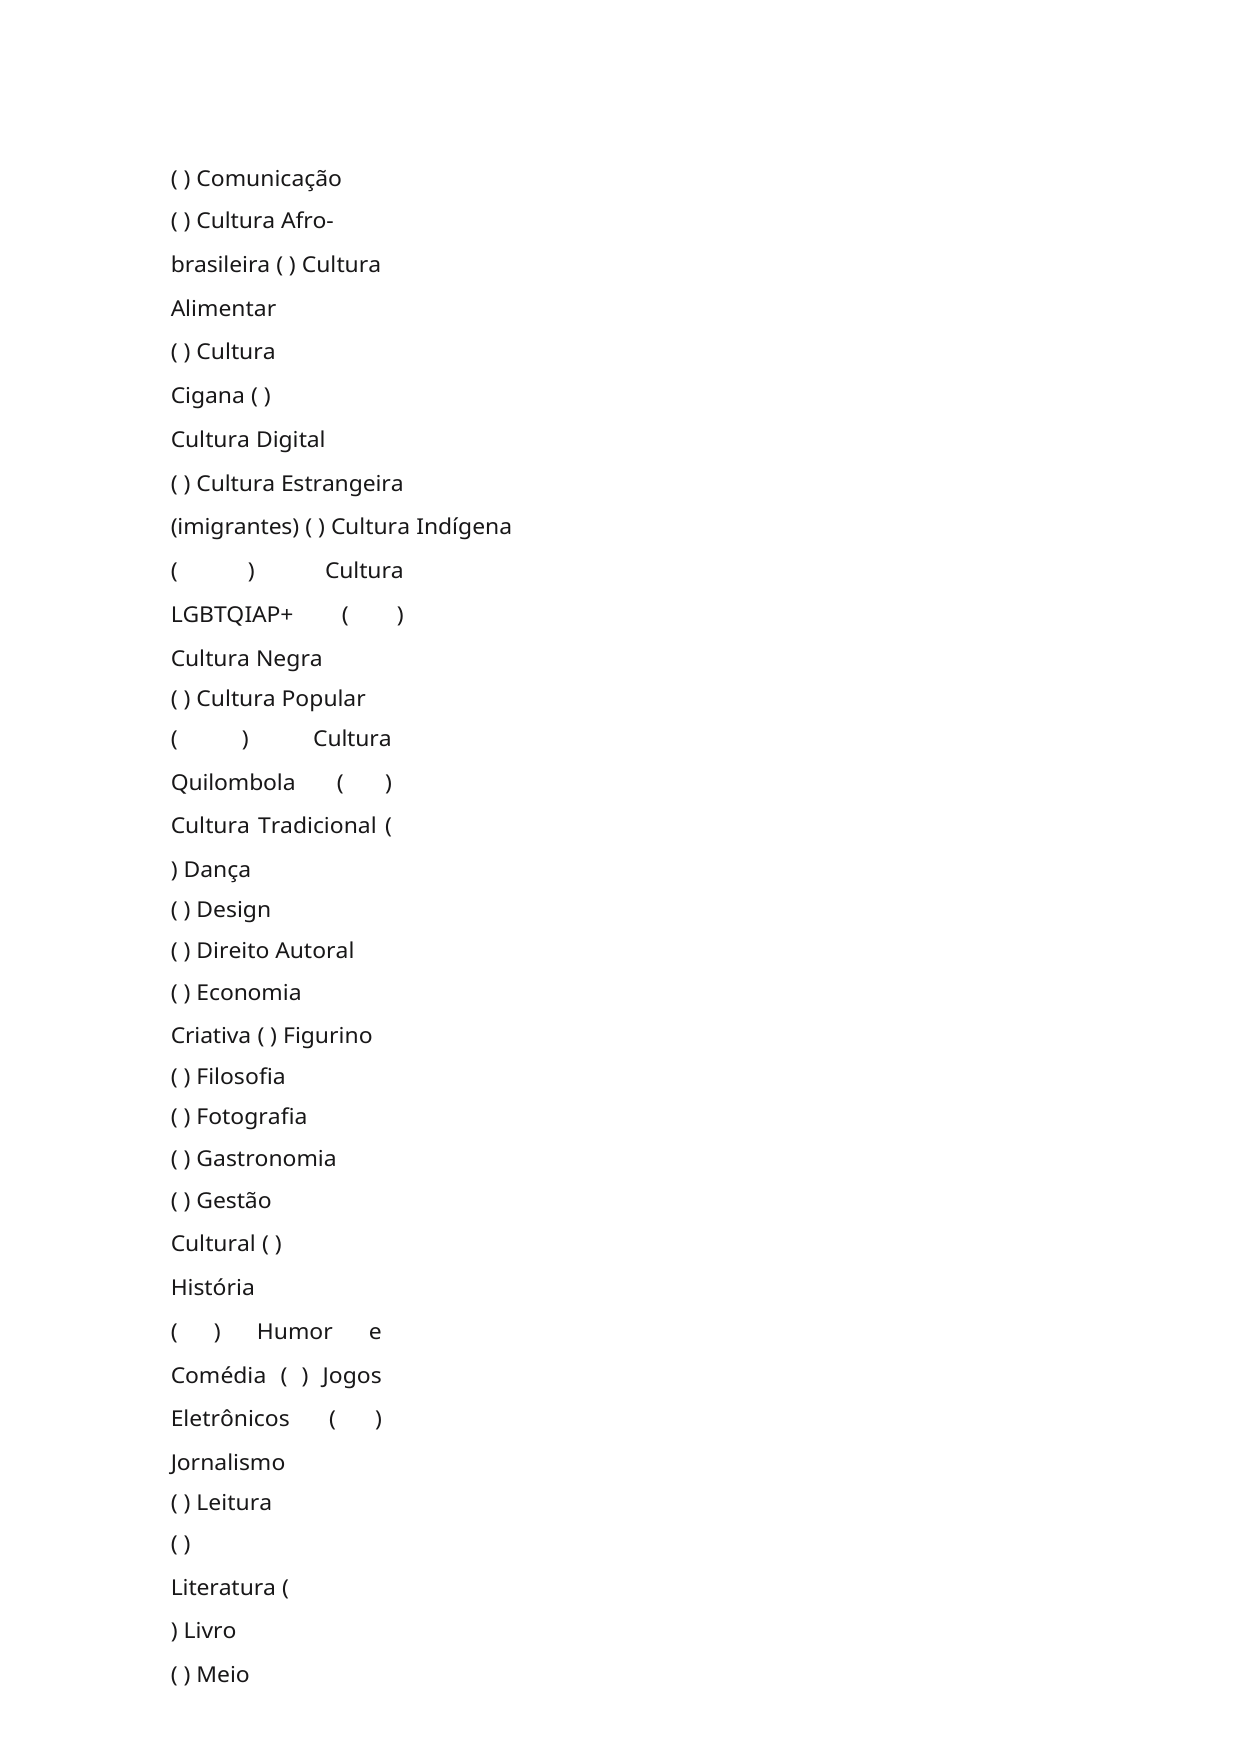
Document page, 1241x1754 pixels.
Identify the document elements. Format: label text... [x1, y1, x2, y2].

text ( ) Direito Autoral [171, 935, 1065, 965]
text ( ) Economia Criativa ( ) Figurino [171, 977, 382, 1050]
text ( ) Gestão Cultural ( ) História [171, 1185, 356, 1302]
text ( ) Cultura LGBTQIAP+ ( ) Cultura Negra [171, 555, 403, 672]
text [171, 1659, 347, 1689]
text ( ) Cultura Quilombola ( ) Cultura Tradicional ( ) Dança [171, 723, 392, 884]
text ( ) Cultura Afro-brasileira ( ) Cultura Alimentar [171, 205, 418, 322]
text ( ) Literatura ( ) Livro [171, 1528, 294, 1645]
text ( ) Cultura Cigana ( ) Cultura Digital [171, 336, 350, 454]
text ( ) Design [171, 898, 1065, 923]
text ( ) Fotografia [171, 1101, 1065, 1131]
text ( ) Filosofia [171, 1064, 1065, 1089]
text ( ) Cultura Estrangeira (imigrantes) ( ) Cultura Indígena [171, 468, 518, 541]
text ( ) Comunicação [171, 163, 1065, 193]
text ( ) Gastronomia [171, 1143, 1065, 1173]
text ( ) Cultura Popular [171, 686, 1065, 711]
text ( ) Leitura [171, 1491, 1065, 1516]
text ( ) Humor e Comédia ( ) Jogos Eletrônicos ( ) Jornalismo [171, 1316, 382, 1477]
